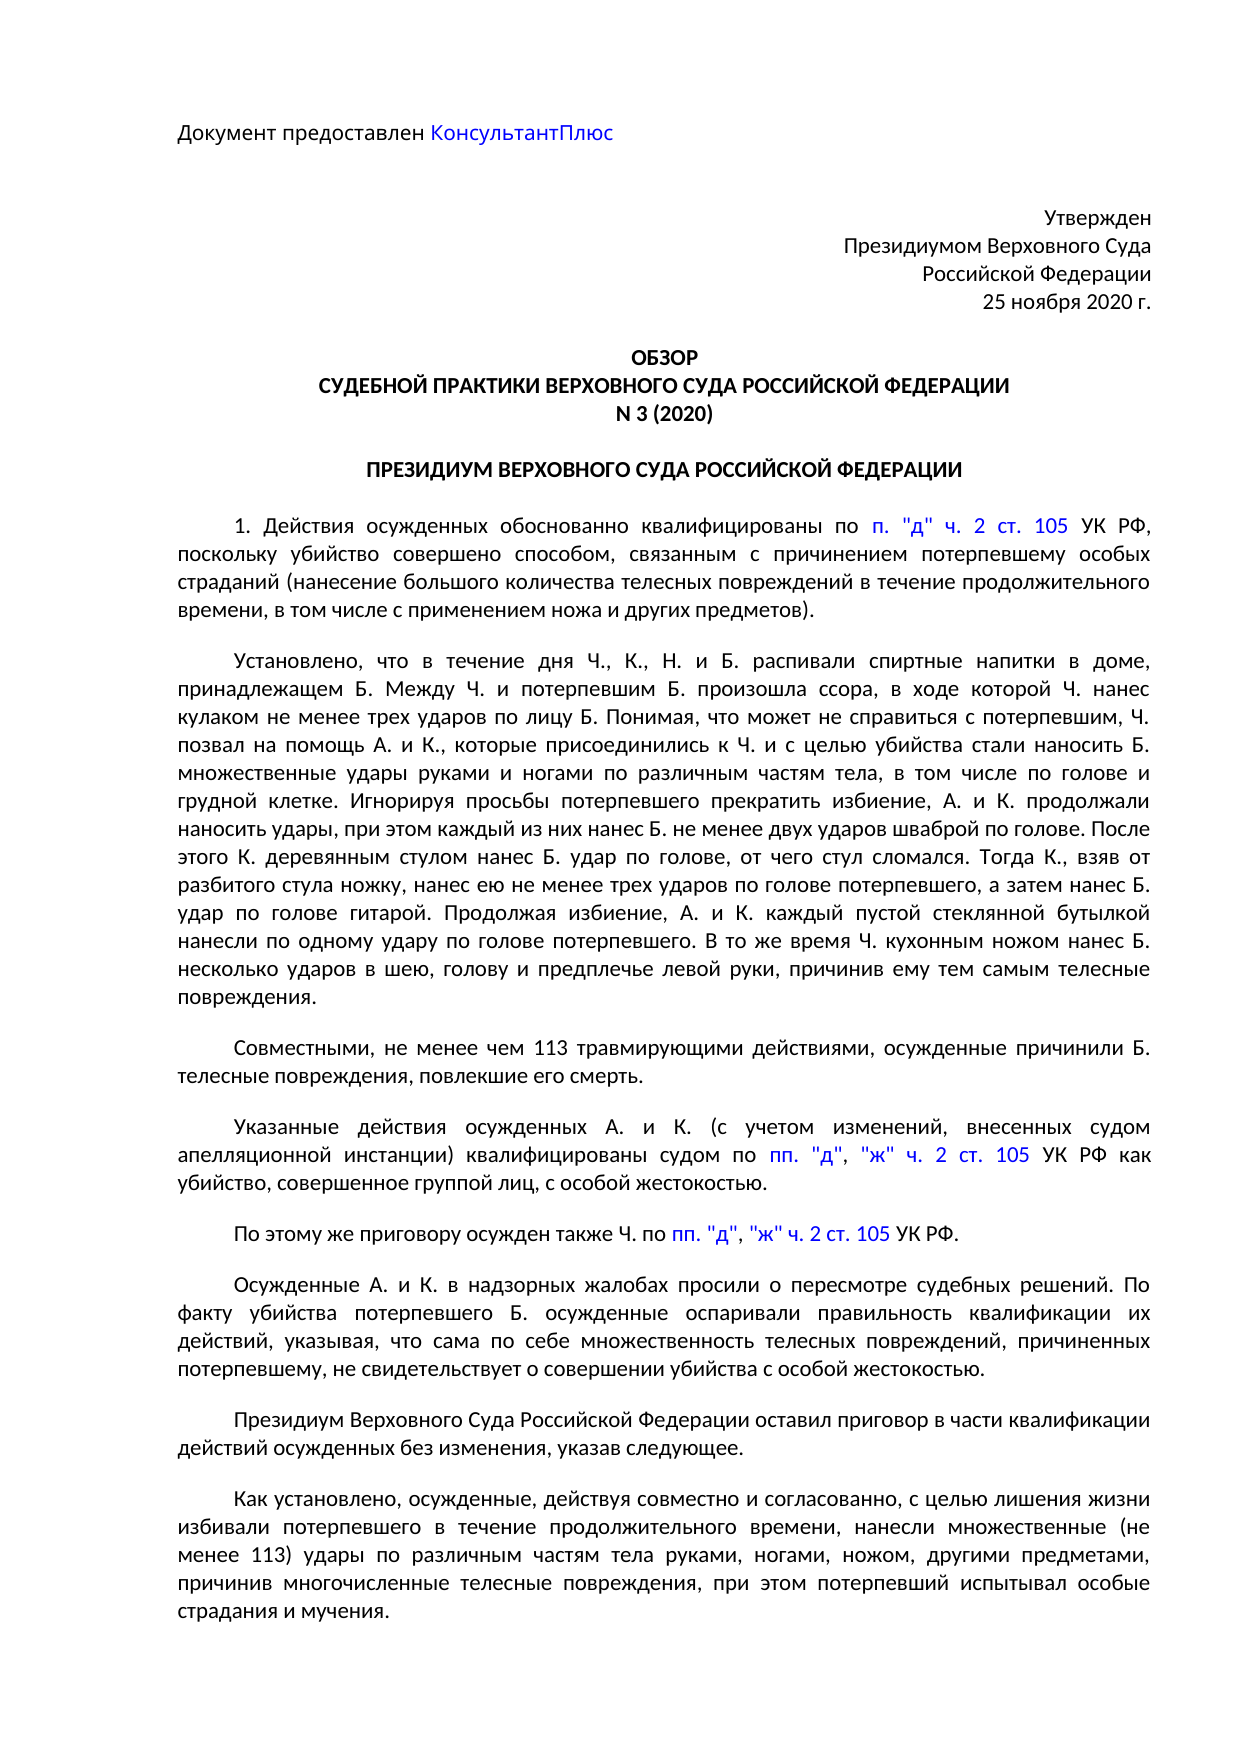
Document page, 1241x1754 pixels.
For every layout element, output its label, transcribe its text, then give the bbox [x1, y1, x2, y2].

title Документ предоставлен КонсультантПлюс [177, 118, 1152, 175]
text По этому же приговору осужден также Ч. по пп. "д", "ж" ч. 2 ст. 105 УК РФ. [177, 1219, 1152, 1247]
title ОБЗОР [177, 343, 1152, 371]
text Утвержден [177, 203, 1152, 231]
text Указанные действия осужденных А. и К. (с учетом изменений, внесенных судом апелляционной инстанции) квалифицированы судом по пп. "д", "ж" ч. 2 ст. 105 УК РФ как убийство, совершенное группой лиц, с особой жестокостью. [177, 1112, 1152, 1196]
text Совместными, не менее чем 113 травмирующими действиями, осужденные причинили Б. телесные повреждения, повлекшие его смерть. [177, 1033, 1152, 1089]
text Осужденные А. и К. в надзорных жалобах просили о пересмотре судебных решений. По факту убийства потерпевшего Б. осужденные оспаривали правильность квалификации их действий, указывая, что сама по себе множественность телесных повреждений, причиненных потерпевшему, не свидетельствует о совершении убийства с особой жестокостью. [177, 1270, 1152, 1382]
title N 3 (2020) [177, 399, 1152, 427]
text Установлено, что в течение дня Ч., К., Н. и Б. распивали спиртные напитки в доме, принадлежащем Б. Между Ч. и потерпевшим Б. произошла ссора, в ходе которой Ч. нанес кулаком не менее трех ударов по лицу Б. Понимая, что может не справиться с потерпевшим, Ч. позвал на помощь А. и К., которые присоединились к Ч. и с целью убийства стали наносить Б. множественные удары руками и ногами по различным частям тела, в том числе по голове и грудной клетке. Игнорируя просьбы потерпевшего прекратить избиение, А. и К. продолжали наносить удары, при этом каждый из них нанес Б. не менее двух ударов шваброй по голове. После этого К. деревянным стулом нанес Б. удар по голове, от чего стул сломался. Тогда К., взяв от разбитого стула ножку, нанес ею не менее трех ударов по голове потерпевшего, а затем нанес Б. удар по голове гитарой. Продолжая избиение, А. и К. каждый пустой стеклянной бутылкой нанесли по одному удару по голове потерпевшего. В то же время Ч. кухонным ножом нанес Б. несколько ударов в шею, голову и предплечье левой руки, причинив ему тем самым телесные повреждения. [177, 646, 1152, 1011]
text Как установлено, осужденные, действуя совместно и согласованно, с целью лишения жизни избивали потерпевшего в течение продолжительного времени, нанесли множественные (не менее 113) удары по различным частям тела руками, ногами, ножом, другими предметами, причинив многочисленные телесные повреждения, при этом потерпевший испытывал особые страдания и мучения. [177, 1484, 1152, 1624]
text Президиум Верховного Суда Российской Федерации оставил приговор в части квалификации действий осужденных без изменения, указав следующее. [177, 1405, 1152, 1461]
text Президиумом Верховного Суда [177, 231, 1152, 259]
title ПРЕЗИДИУМ ВЕРХОВНОГО СУДА РОССИЙСКОЙ ФЕДЕРАЦИИ [177, 455, 1152, 483]
text 1. Действия осужденных обоснованно квалифицированы по п. "д" ч. 2 ст. 105 УК РФ, поскольку убийство совершено способом, связанным с причинением потерпевшему особых страданий (нанесение большого количества телесных повреждений в течение продолжительного времени, в том числе с применением ножа и других предметов). [177, 511, 1152, 623]
text Российской Федерации [177, 259, 1152, 287]
title СУДЕБНОЙ ПРАКТИКИ ВЕРХОВНОГО СУДА РОССИЙСКОЙ ФЕДЕРАЦИИ [177, 371, 1152, 399]
text 25 ноября 2020 г. [177, 287, 1152, 315]
